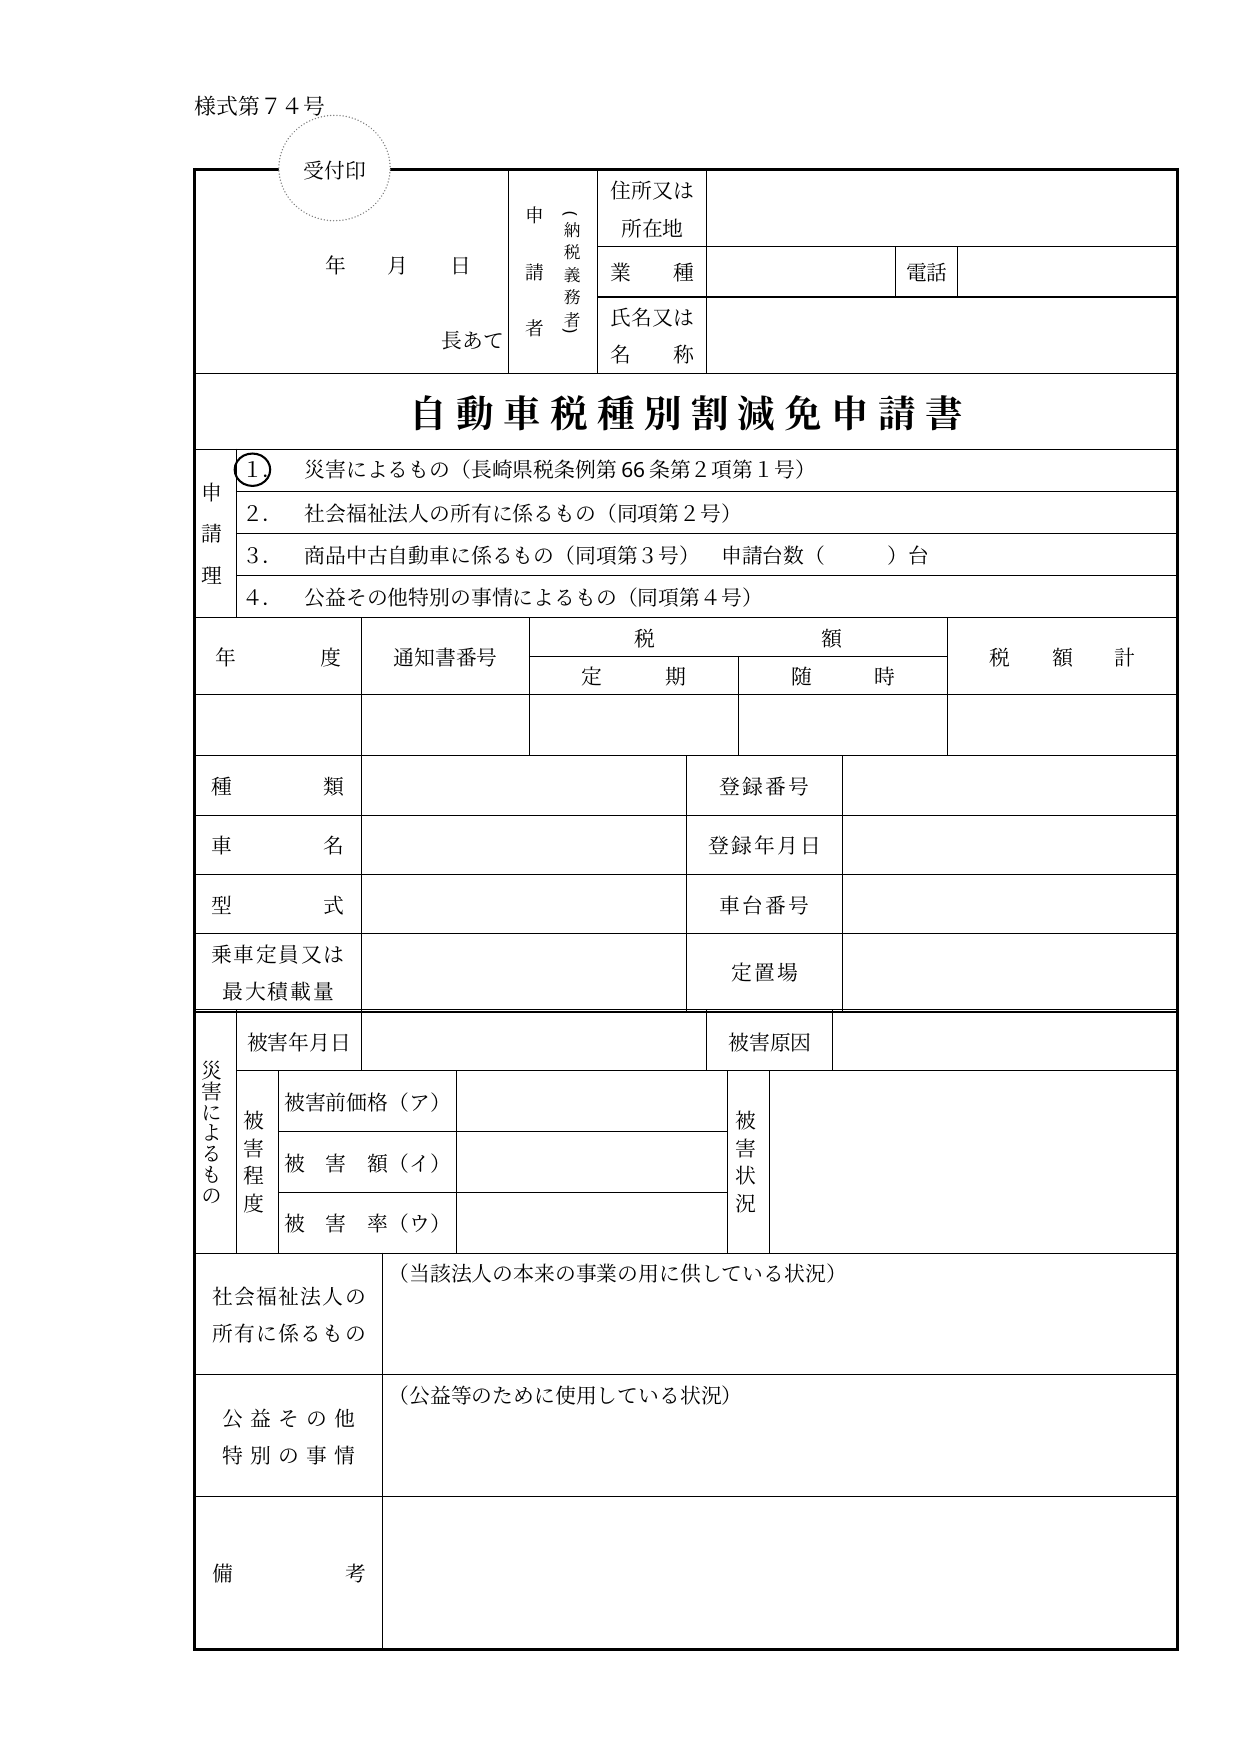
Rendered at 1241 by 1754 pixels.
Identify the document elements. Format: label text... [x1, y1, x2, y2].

table_cell [948, 695, 1176, 755]
table_cell [383, 1497, 1176, 1648]
table_cell 年 度 [196, 618, 361, 694]
table_cell 被害原因 [707, 1013, 832, 1070]
table_cell １． 災害によるもの（長崎県税条例第66条第２項第１号） [237, 450, 1176, 491]
table_cell 車台番号 [687, 875, 842, 933]
table_cell 税 額 [530, 618, 947, 656]
table_cell [362, 1013, 706, 1070]
table_cell [770, 1071, 1176, 1253]
table_cell [362, 816, 686, 874]
table_cell 被害年月日 [237, 1013, 361, 1070]
table_cell [843, 875, 1176, 933]
table_cell 通知書番号 [362, 618, 529, 694]
table_cell [457, 1071, 727, 1131]
table_cell 乗車定員又は 最大積載量 [196, 934, 361, 1009]
table_cell 社会福祉法人の 所有に係るもの [196, 1254, 382, 1374]
table_cell 被害状況 [728, 1071, 769, 1253]
table_cell [707, 298, 1176, 372]
table_cell [833, 1013, 1176, 1070]
table_cell [843, 756, 1176, 814]
table_header 住所又は 所在地 [598, 171, 706, 246]
table_cell 随 時 [739, 657, 947, 694]
table_cell [362, 756, 686, 814]
table_cell 電話 [896, 247, 957, 296]
table_cell ３． 商品中古自動車に係るもの（同項第３号） 申請台数（ ）台 [237, 534, 1176, 575]
table_cell [362, 934, 686, 1009]
table_cell 氏名又は 名 称 [598, 298, 706, 372]
table_cell [196, 695, 361, 755]
table_cell 登録年月日 [687, 816, 842, 874]
table_cell （公益等のために使用している状況） [383, 1375, 1176, 1496]
table_cell ４． 公益その他特別の事情によるもの（同項第４号） [237, 576, 1176, 617]
table_cell [362, 875, 686, 933]
table_cell 災害によるもの [196, 1013, 236, 1253]
table_cell 定置場 [687, 934, 842, 1009]
table_header 年 月 日 長あて [196, 171, 508, 372]
table_cell [958, 247, 1176, 296]
table_cell 車 名 [196, 816, 361, 874]
table_cell 被 害 額（イ） [279, 1132, 456, 1192]
table_cell （当該法人の本来の事業の用に供している状況） [383, 1254, 1176, 1374]
table_cell [362, 695, 529, 755]
table_cell [843, 816, 1176, 874]
table_cell 税 額 計 [948, 618, 1176, 694]
table_cell [457, 1132, 727, 1192]
table_cell 登録番号 [687, 756, 842, 814]
table_cell 公益その他 特別の事情 [196, 1375, 382, 1496]
table_header (納税義務者) 申 請 者 [509, 171, 597, 372]
table_cell [739, 695, 947, 755]
table_cell 備 考 [196, 1497, 382, 1648]
table_cell 自 動 車 税 種 別 割 減 免 申 請 書 [196, 374, 1176, 448]
table_cell 型 式 [196, 875, 361, 933]
table_cell ２． 社会福祉法人の所有に係るもの（同項第２号） [237, 492, 1176, 533]
table_cell [457, 1193, 727, 1253]
table_cell 申 請 理 由 [196, 450, 236, 617]
table_cell [843, 934, 1176, 1009]
table_cell 被害前価格（ア） [279, 1071, 456, 1131]
table_cell 定 期 [530, 657, 738, 694]
table_cell 被 害 率（ウ） [279, 1193, 456, 1253]
table_cell [707, 247, 895, 296]
table_header [707, 171, 1176, 246]
table_cell 種 類 [196, 756, 361, 814]
table_cell [530, 695, 738, 755]
table_cell 被害程度 [237, 1071, 278, 1253]
table_cell 業 種 [598, 247, 706, 296]
